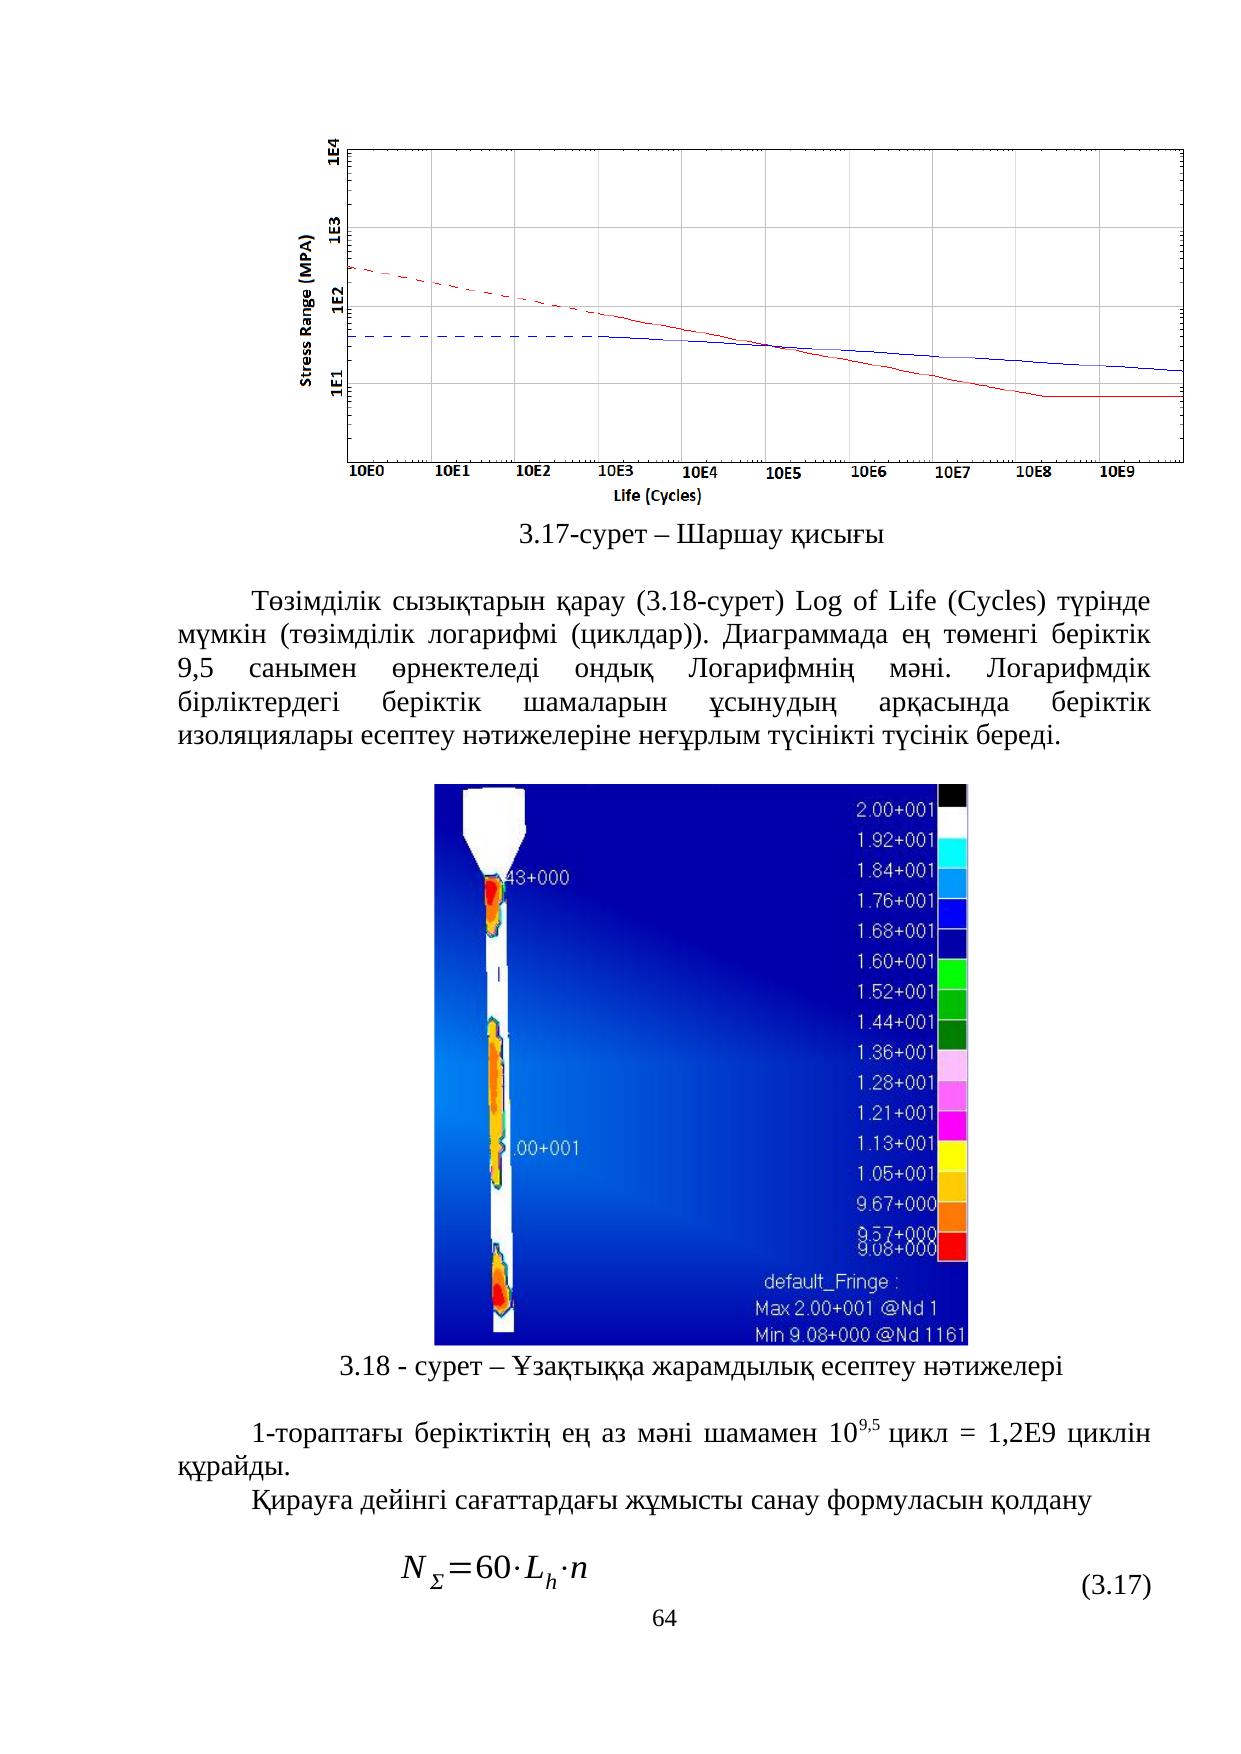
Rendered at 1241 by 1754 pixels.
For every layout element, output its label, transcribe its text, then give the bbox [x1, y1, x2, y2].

text Төзімділік сызықтарын қарау (3.18-сурет) Log of Life (Cycles) түрінде мүмкін (төзімділік логарифмі (циклдар)). Диаграммада ең төменгі беріктік 9,5 санымен өрнектеледі ондық Логарифмнің мәні. Логарифмдік бірліктердегі беріктік шамаларын ұсынудың арқасында беріктік изоляциялары есептеу нәтижелеріне неғұрлым түсінікті түсінік береді. [177, 583, 1152, 751]
picture [251, 118, 1227, 516]
text (3.17) [177, 1549, 1152, 1600]
text Қирауға дейінгі сағаттардағы жұмысты санау формуласын қолдану [177, 1482, 1152, 1516]
picture [434, 784, 969, 1348]
text 1-тораптағы беріктіктің ең аз мәні шамамен 109,5 цикл = 1,2Е9 циклін құрайды. [177, 1415, 1152, 1482]
text 3.18 - сурет – Ұзақтыққа жарамдылық есептеу нәтижелері [177, 1348, 1152, 1381]
text 3.17-сурет – Шаршау қисығы [177, 516, 1152, 549]
